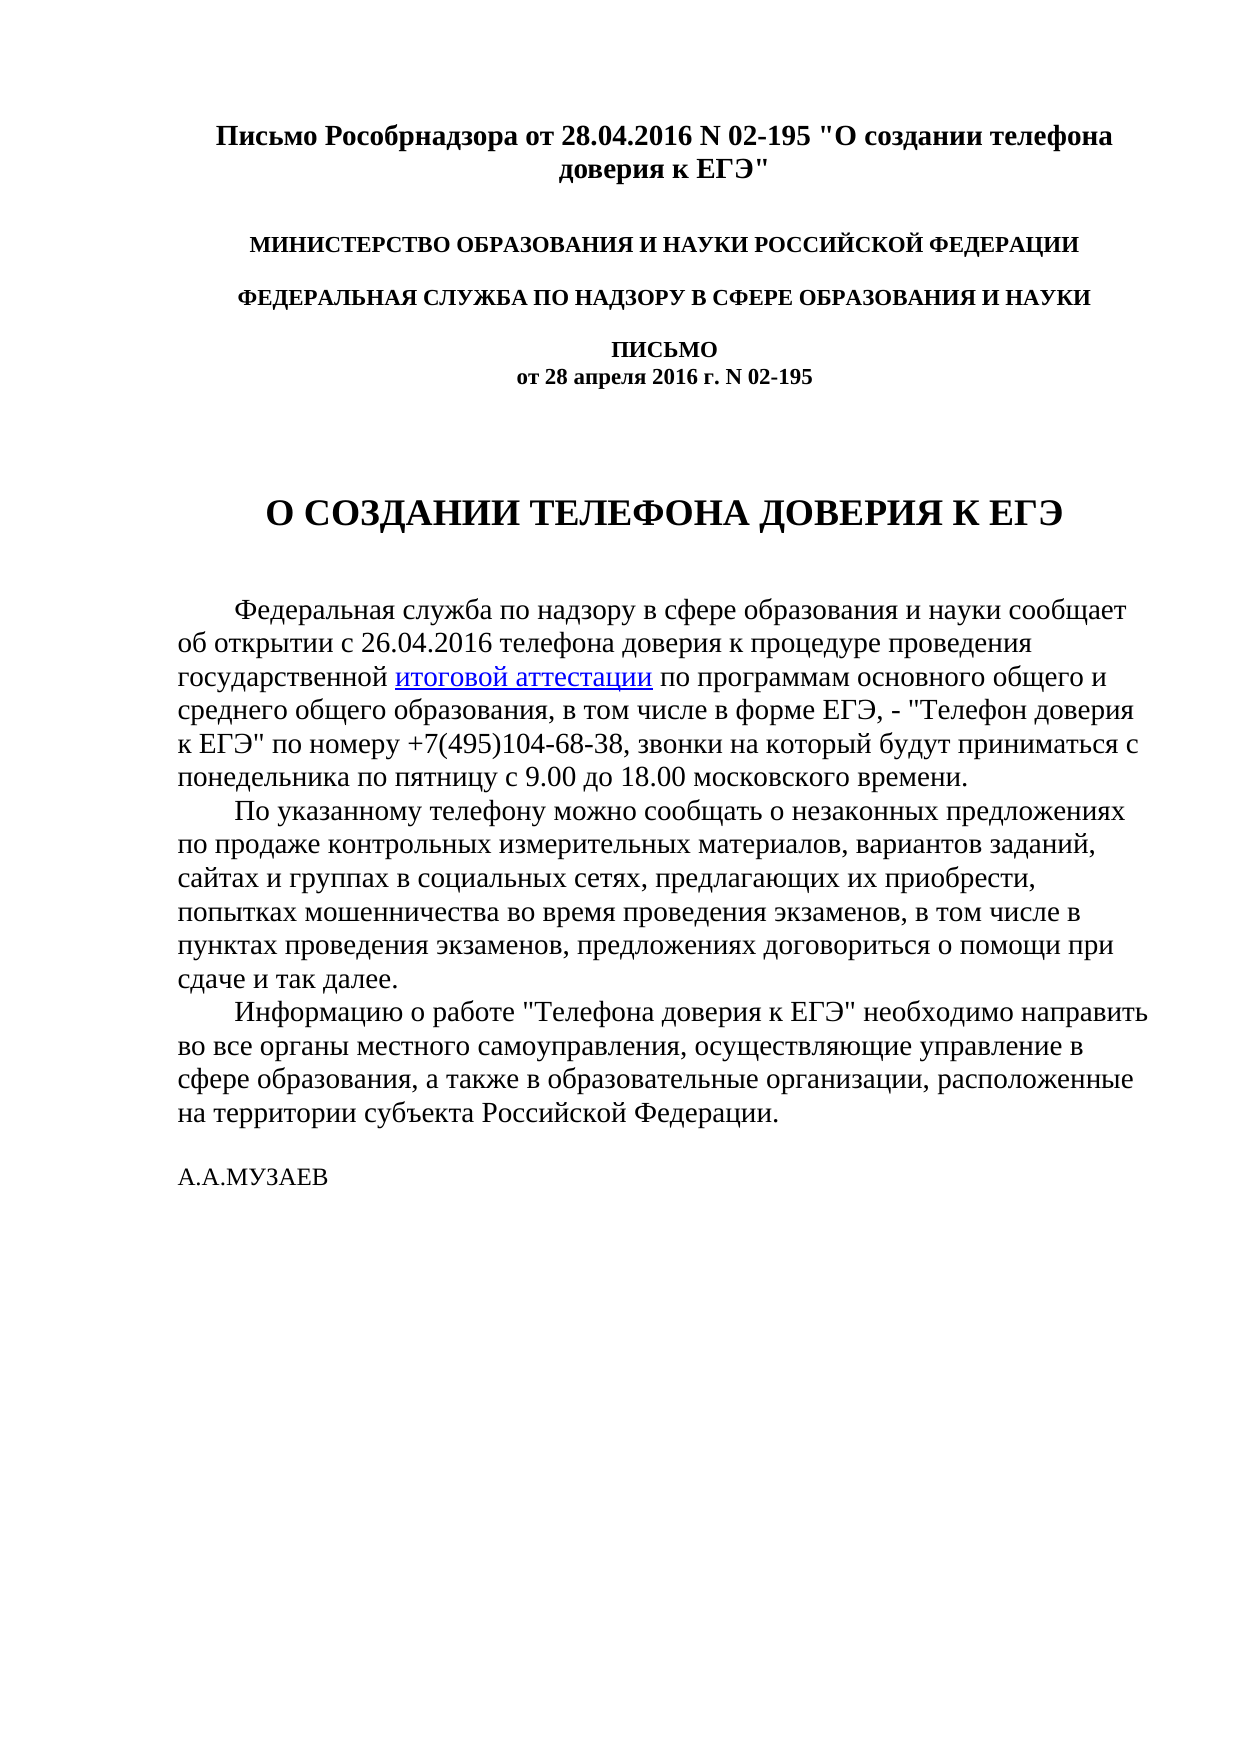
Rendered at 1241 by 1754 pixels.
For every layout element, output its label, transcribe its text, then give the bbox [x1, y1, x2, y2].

text ФЕДЕРАЛЬНАЯ СЛУЖБА ПО НАДЗОРУ В СФЕРЕ ОБРАЗОВАНИЯ И НАУКИ [177, 284, 1152, 310]
text Письмо Рособрнадзора от 28.04.2016 N 02-195 "О создании телефона доверия к ЕГЭ" [177, 118, 1152, 185]
text О СОЗДАНИИ ТЕЛЕФОНА ДОВЕРИЯ К ЕГЭ [177, 491, 1152, 534]
text Федеральная служба по надзору в сфере образования и науки сообщает об открытии с 26.04.2016 телефона доверия к процедуре проведения государственной итоговой аттестации по программам основного общего и среднего общего образования, в том числе в форме ЕГЭ, - "Телефон доверия к ЕГЭ" по номеру +7(495)104-68-38, звонки на который будут приниматься с понедельника по пятницу с 9.00 до 18.00 московского времени. [177, 592, 1152, 793]
text По указанному телефону можно сообщать о незаконных предложениях по продаже контрольных измерительных материалов, вариантов заданий, сайтах и группах в социальных сетях, предлагающих их приобрести, попытках мошенничества во время проведения экзаменов, в том числе в пунктах проведения экзаменов, предложениях договориться о помощи при сдаче и так далее. [177, 793, 1152, 994]
text А.А.МУЗАЕВ [177, 1162, 1152, 1191]
text МИНИСТЕРСТВО ОБРАЗОВАНИЯ И НАУКИ РОССИЙСКОЙ ФЕДЕРАЦИИ [177, 231, 1152, 257]
text от 28 апреля 2016 г. N 02-195 [177, 363, 1152, 389]
text ПИСЬМО [177, 337, 1152, 363]
text Информацию о работе "Телефона доверия к ЕГЭ" необходимо направить во все органы местного самоуправления, осуществляющие управление в сфере образования, а также в образовательные организации, расположенные на территории субъекта Российской Федерации. [177, 994, 1152, 1128]
